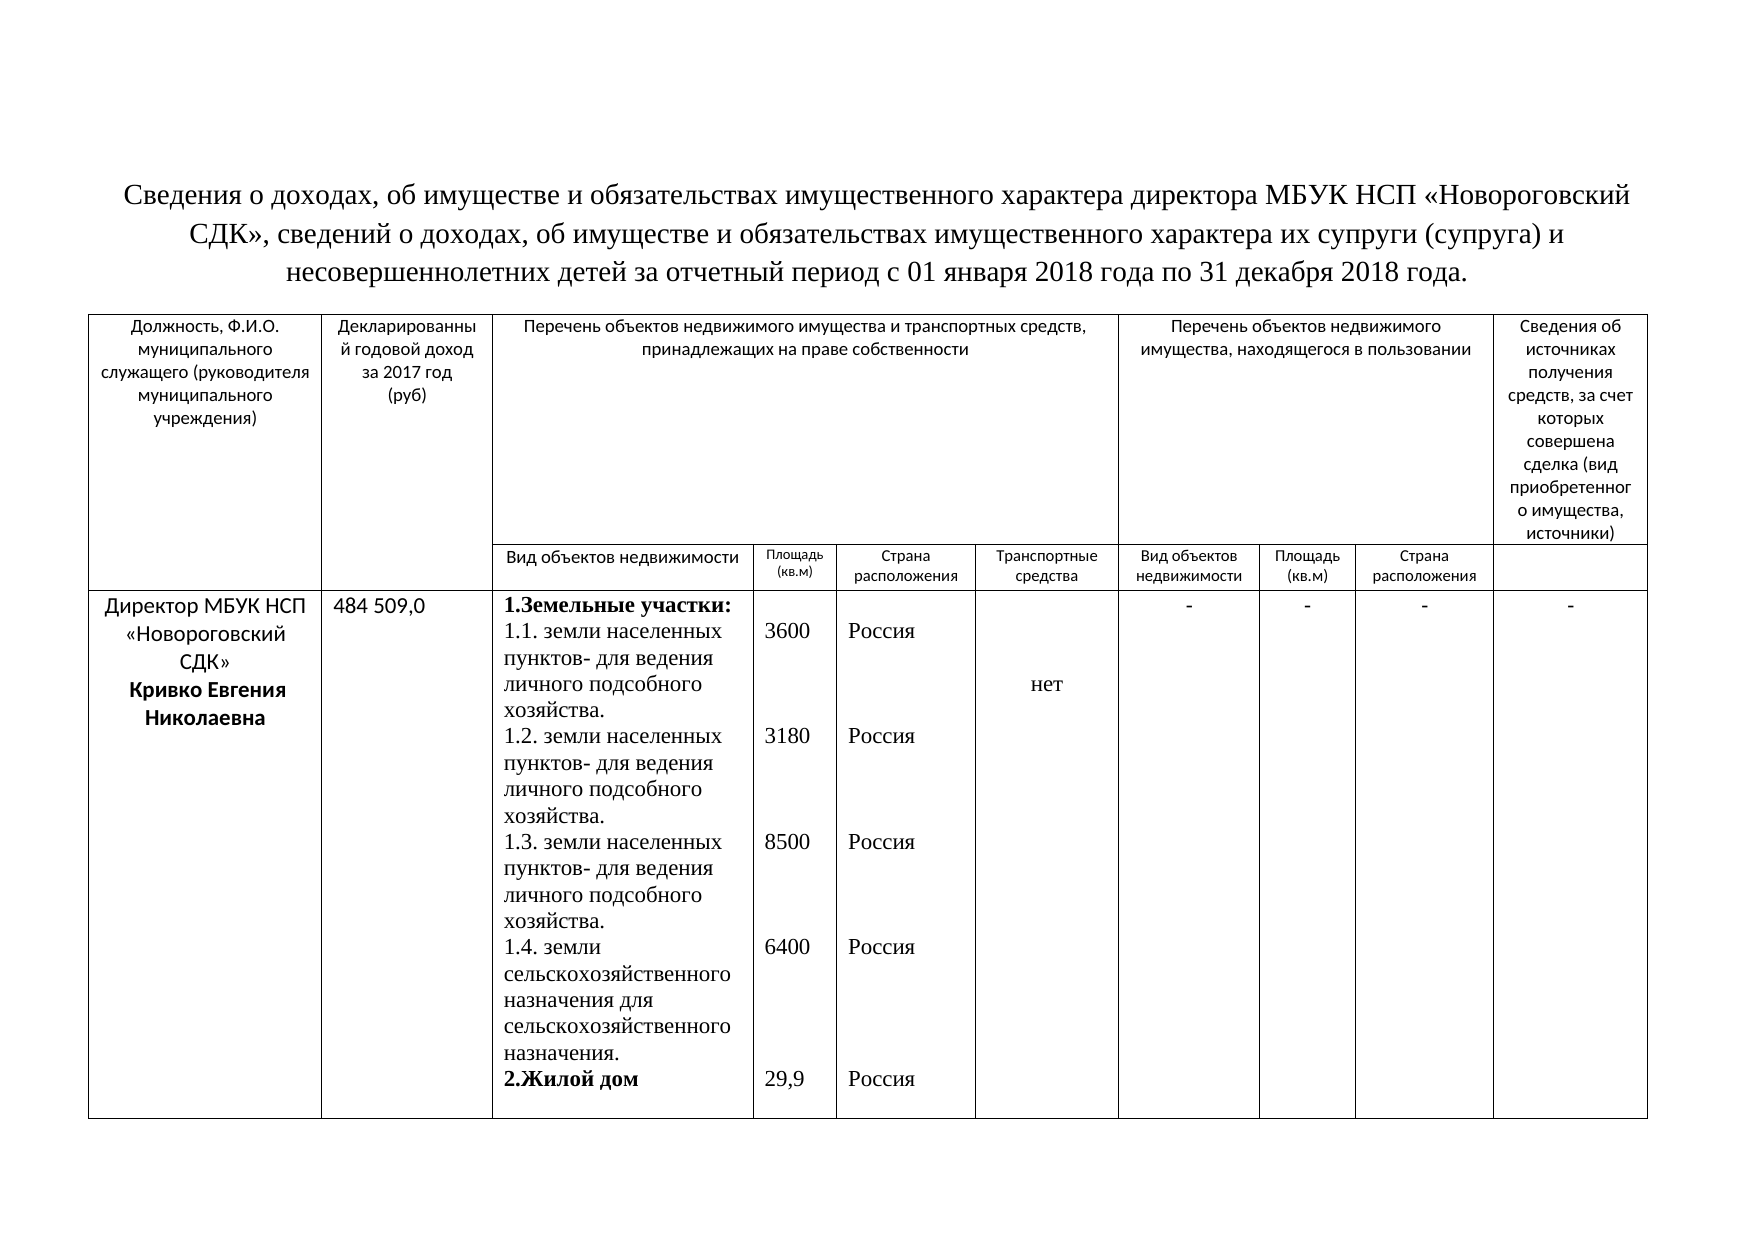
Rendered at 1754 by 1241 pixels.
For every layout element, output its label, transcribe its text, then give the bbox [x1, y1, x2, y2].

table_cell Страна расположения [837, 545, 975, 590]
table_header Перечень объектов недвижимого имущества и транспортных средств, принадлежащих на праве собственности [493, 315, 1118, 544]
table_header Сведения об источниках получения средств, за счет которых совершена сделка (вид приобретенного имущества, источники) [1494, 315, 1647, 544]
table_cell нет [976, 591, 1118, 1118]
table_cell - [1119, 591, 1259, 1118]
table_header Декларированный годовой доход за 2017 год (руб) [322, 315, 492, 590]
table_cell - [1356, 591, 1493, 1118]
table_header Должность, Ф.И.О. муниципального служащего (руководителя муниципального учреждения) [89, 315, 321, 590]
table_cell - [1494, 591, 1647, 1118]
table_cell Страна расположения [1356, 545, 1493, 590]
table_header Перечень объектов недвижимого имущества, находящегося в пользовании [1119, 315, 1493, 544]
text Cведения о доходах, об имуществе и обязательствах имущественного характера директора МБУК НСП «Новороговский СДК», сведений о доходах, об имуществе и обязательствах имущественного характера их супруги (супруга) и несовершеннолетних детей за отчетный период с 01 января 2018 года по 31 декабря 2018 года. [118, 177, 1636, 288]
table_cell 484 509,0 [322, 591, 492, 1118]
table_cell Россия Россия Россия Россия Россия [837, 591, 975, 1118]
table_cell Вид объектов недвижимости [1119, 545, 1259, 590]
table_cell Площадь (кв.м) [754, 545, 836, 590]
table_cell - [1260, 591, 1355, 1118]
table_cell 1.Земельные участки: 1.1. земли населенных пунктов- для ведения личного подсобного хозяйства. 1.2. земли населенных пунктов- для ведения личного подсобного хозяйства. 1.3. земли населенных пунктов- для ведения личного подсобного хозяйства. 1.4. земли сельскохозяйственного назначения для сельскохозяйственного назначения. 2.Жилой дом [493, 591, 753, 1118]
table_cell 3600 3180 8500 6400 29,9 [754, 591, 836, 1118]
table_cell Площадь (кв.м) [1260, 545, 1355, 590]
table_cell Вид объектов недвижимости [493, 545, 753, 590]
table_cell [1494, 545, 1647, 590]
table_cell Транспортные средства [976, 545, 1118, 590]
table_cell Директор МБУК НСП «Новороговский СДК» Кривко Евгения Николаевна [89, 591, 321, 1118]
